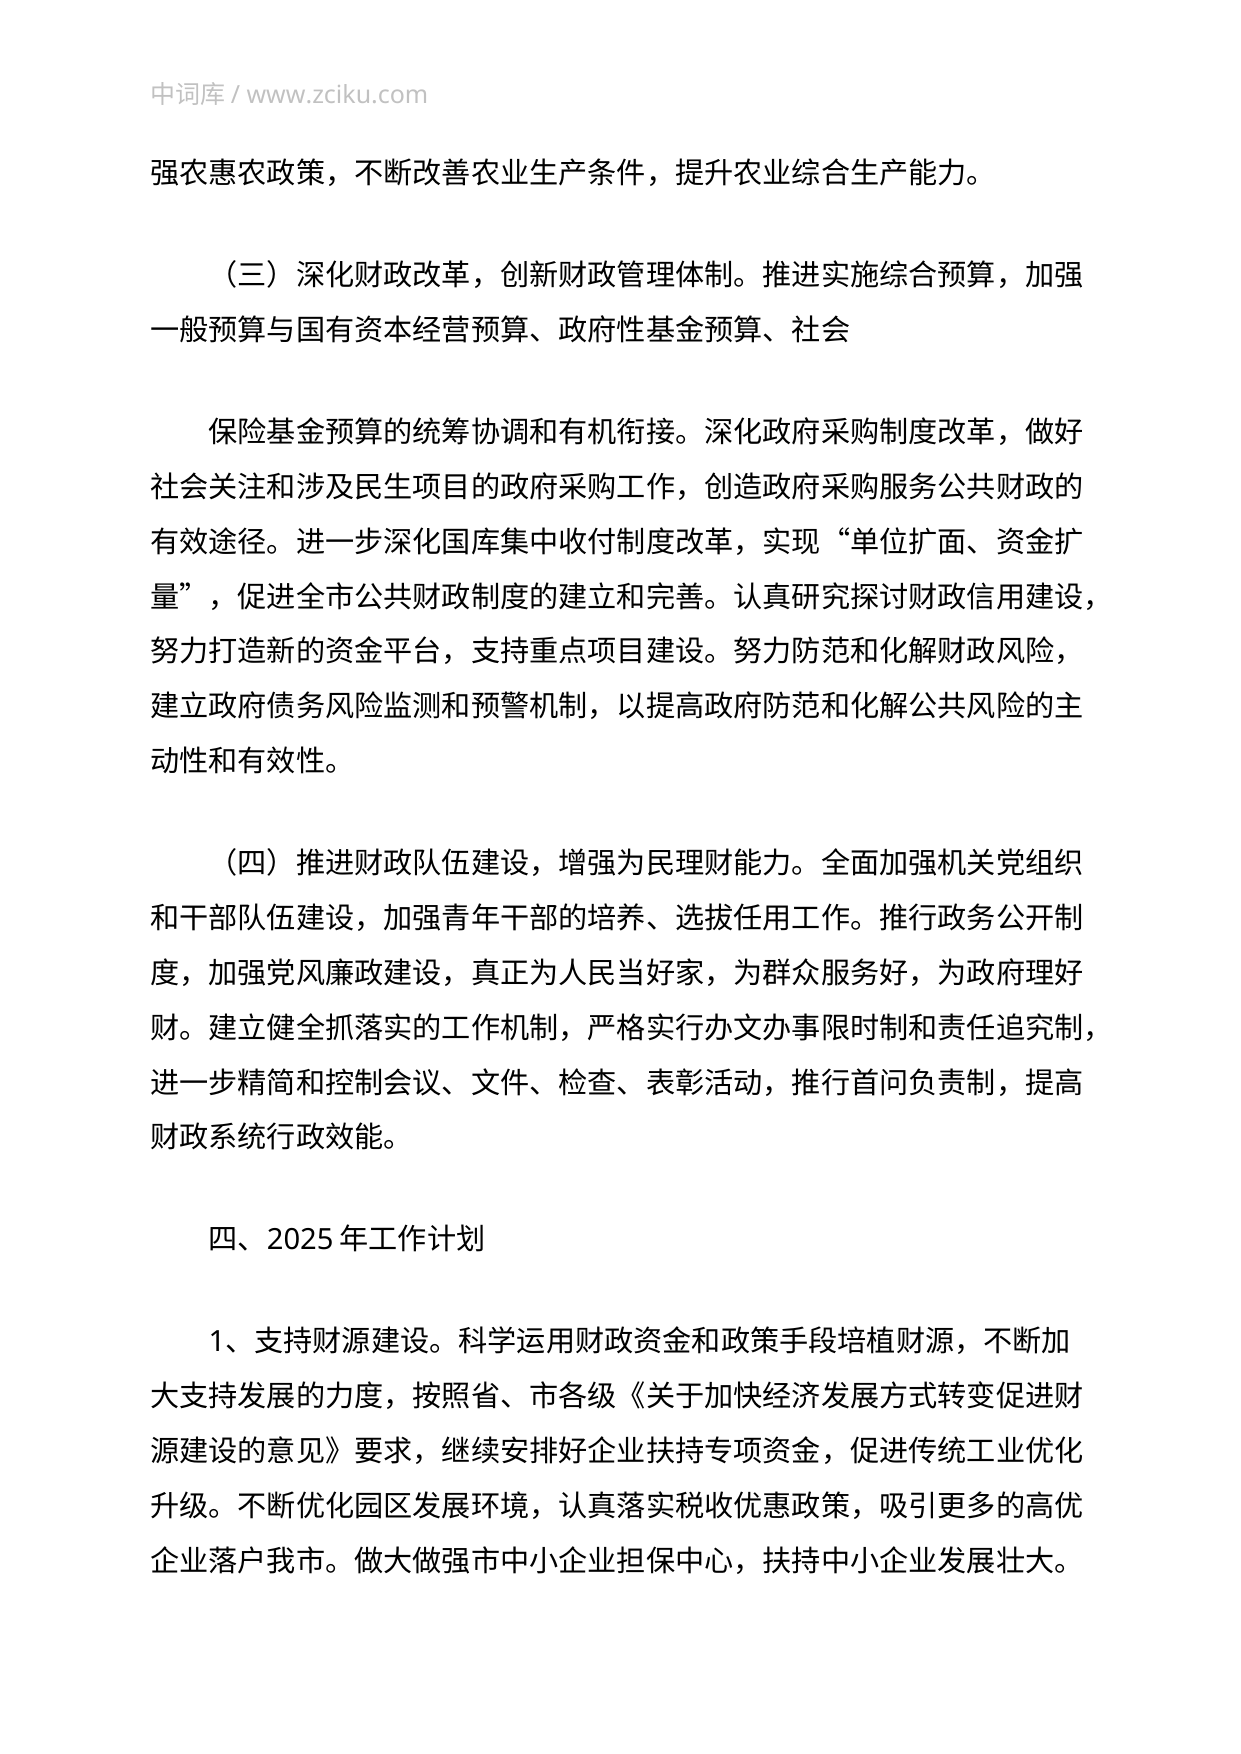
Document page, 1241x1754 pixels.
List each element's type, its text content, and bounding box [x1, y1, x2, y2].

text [150, 1318, 1090, 1580]
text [150, 150, 1090, 192]
text （三）深化财政改革，创新财政管理体制。推进实施综合预算，加强一般预算与国有资本经营预算、政府性基金预算、社会 [150, 252, 1090, 349]
text 四、2025年工作计划 [150, 1216, 1090, 1258]
text （四）推进财政队伍建设，增强为民理财能力。全面加强机关党组织和干部队伍建设，加强青年干部的培养、选拔任用工作。推行政务公开制度，加强党风廉政建设，真正为人民当好家，为群众服务好，为政府理好财。建立健全抓落实的工作机制，严格实行办文办事限时制和责任追究制，进一步精简和控制会议、文件、检查、表彰活动，推行首问负责制，提高财政系统行政效能。 [150, 839, 1090, 1156]
text 保险基金预算的统筹协调和有机衔接。深化政府采购制度改革，做好社会关注和涉及民生项目的政府采购工作，创造政府采购服务公共财政的有效途径。进一步深化国库集中收付制度改革，实现“单位扩面、资金扩量”，促进全市公共财政制度的建立和完善。认真研究探讨财政信用建设，努力打造新的资金平台，支持重点项目建设。努力防范和化解财政风险，建立政府债务风险监测和预警机制，以提高政府防范和化解公共风险的主动性和有效性。 [150, 408, 1090, 780]
